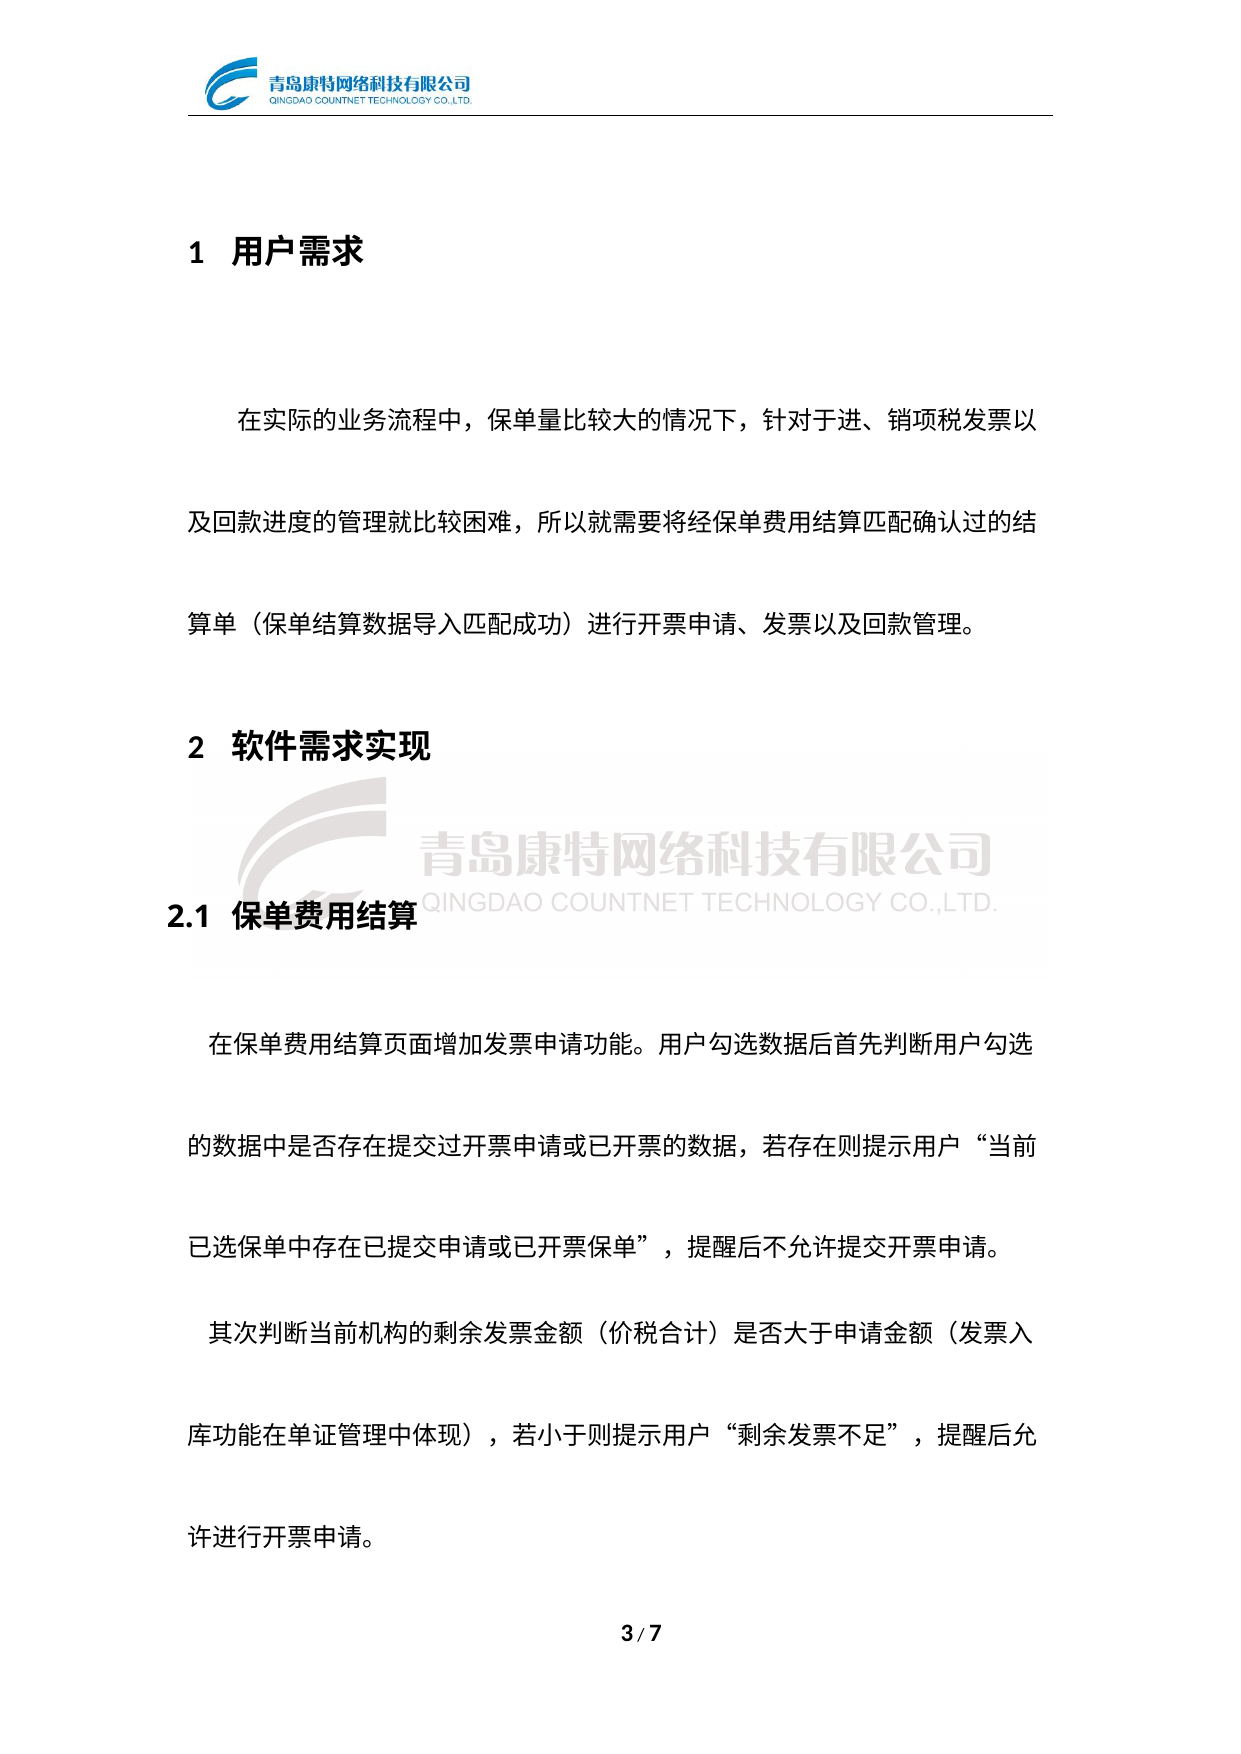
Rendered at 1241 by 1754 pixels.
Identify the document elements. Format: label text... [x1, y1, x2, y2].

subtitle 用户需求 [187, 214, 1053, 282]
text 在实际的业务流程中，保单量比较大的情况下，针对于进、销项税发票以及回款进度的管理就比较困难，所以就需要将经保单费用结算匹配确认过的结算单（保单结算数据导入匹配成功）进行开票申请、发票以及回款管理。 [187, 385, 1053, 656]
subtitle 保单费用结算 [167, 880, 1053, 948]
text 在保单费用结算页面增加发票申请功能。用户勾选数据后首先判断用户勾选的数据中是否存在提交过开票申请或已开票的数据，若存在则提示用户“当前已选保单中存在已提交申请或已开票保单”，提醒后不允许提交开票申请。 [187, 1008, 1053, 1280]
picture [187, 44, 490, 113]
text 其次判断当前机构的剩余发票金额（价税合计）是否大于申请金额（发票入库功能在单证管理中体现），若小于则提示用户“剩余发票不足”，提醒后允许进行开票申请。 [187, 1298, 1053, 1570]
subtitle 软件需求实现 [187, 710, 1053, 778]
